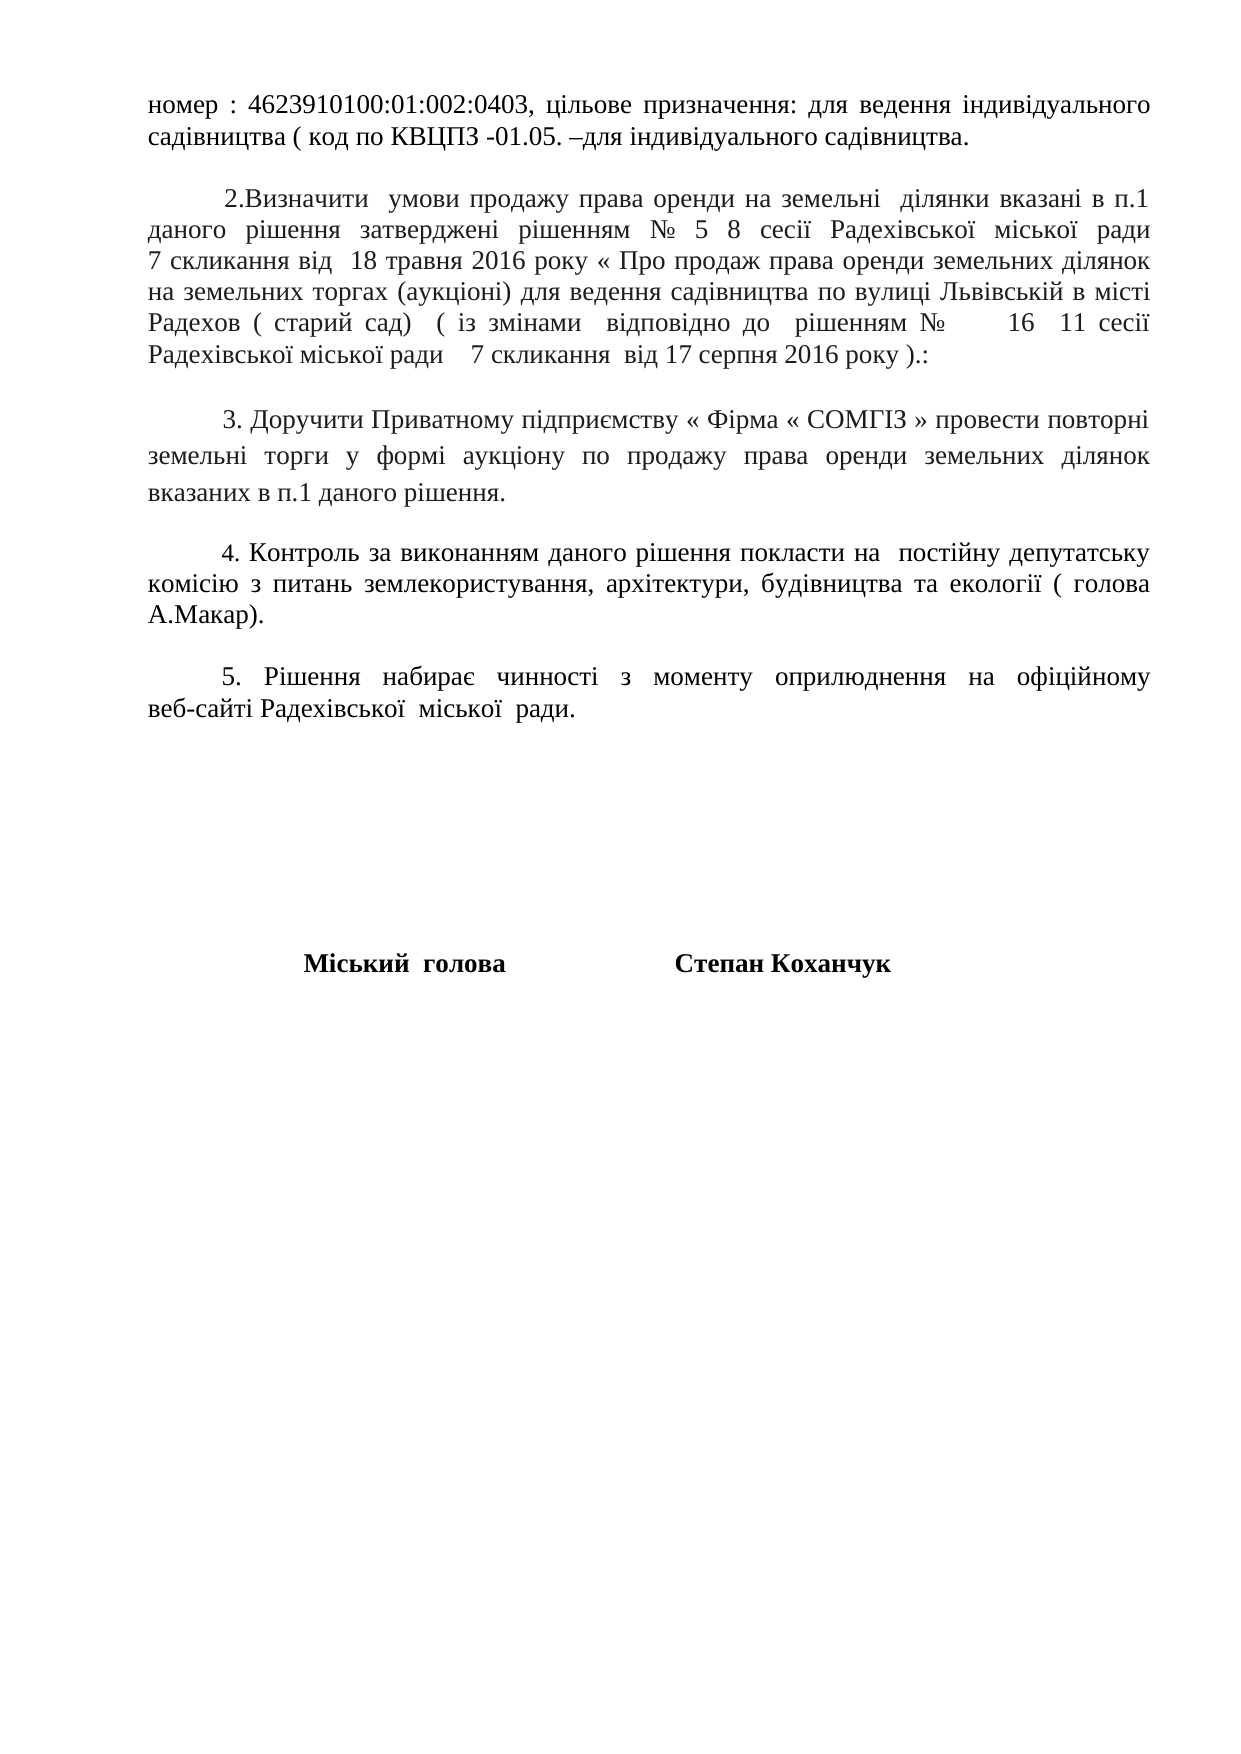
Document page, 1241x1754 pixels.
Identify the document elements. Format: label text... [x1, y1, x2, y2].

text 3. Доручити Приватному підприємству « Фірма « СОМГІЗ » провести повторні земельні торги у формі аукціону по продажу права оренди земельних ділянок вказаних в п.1 даного рішення. [148, 398, 1152, 507]
list 4. Контроль за виконанням даного рішення покласти на постійну депутатську комісію з питань землекористування, архітектури, будівництва та екології ( голова А.Макар). [148, 536, 1152, 629]
text 2.Визначити умови продажу права оренди на земельні ділянки вказані в п.1 даного рішення затверджені рішенням № 5 8 сесії Радехівської міської ради 7 скликання від 18 травня 2016 року « Про продаж права оренди земельних ділянок на земельних торгах (аукціоні) для ведення садівництва по вулиці Львівській в місті Радехов ( старий сад) ( із змінами відповідно до рішенням № 16 11 сесії Радехівської міської ради 7 скликання від 17 серпня 2016 року ).: [148, 182, 1152, 369]
text Міський голова Степан Коханчук [148, 947, 1152, 978]
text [148, 88, 1152, 151]
list 5. Рішення набирає чинності з моменту оприлюднення на офіційному веб-сайті Радехівської міської ради. [148, 661, 1152, 723]
